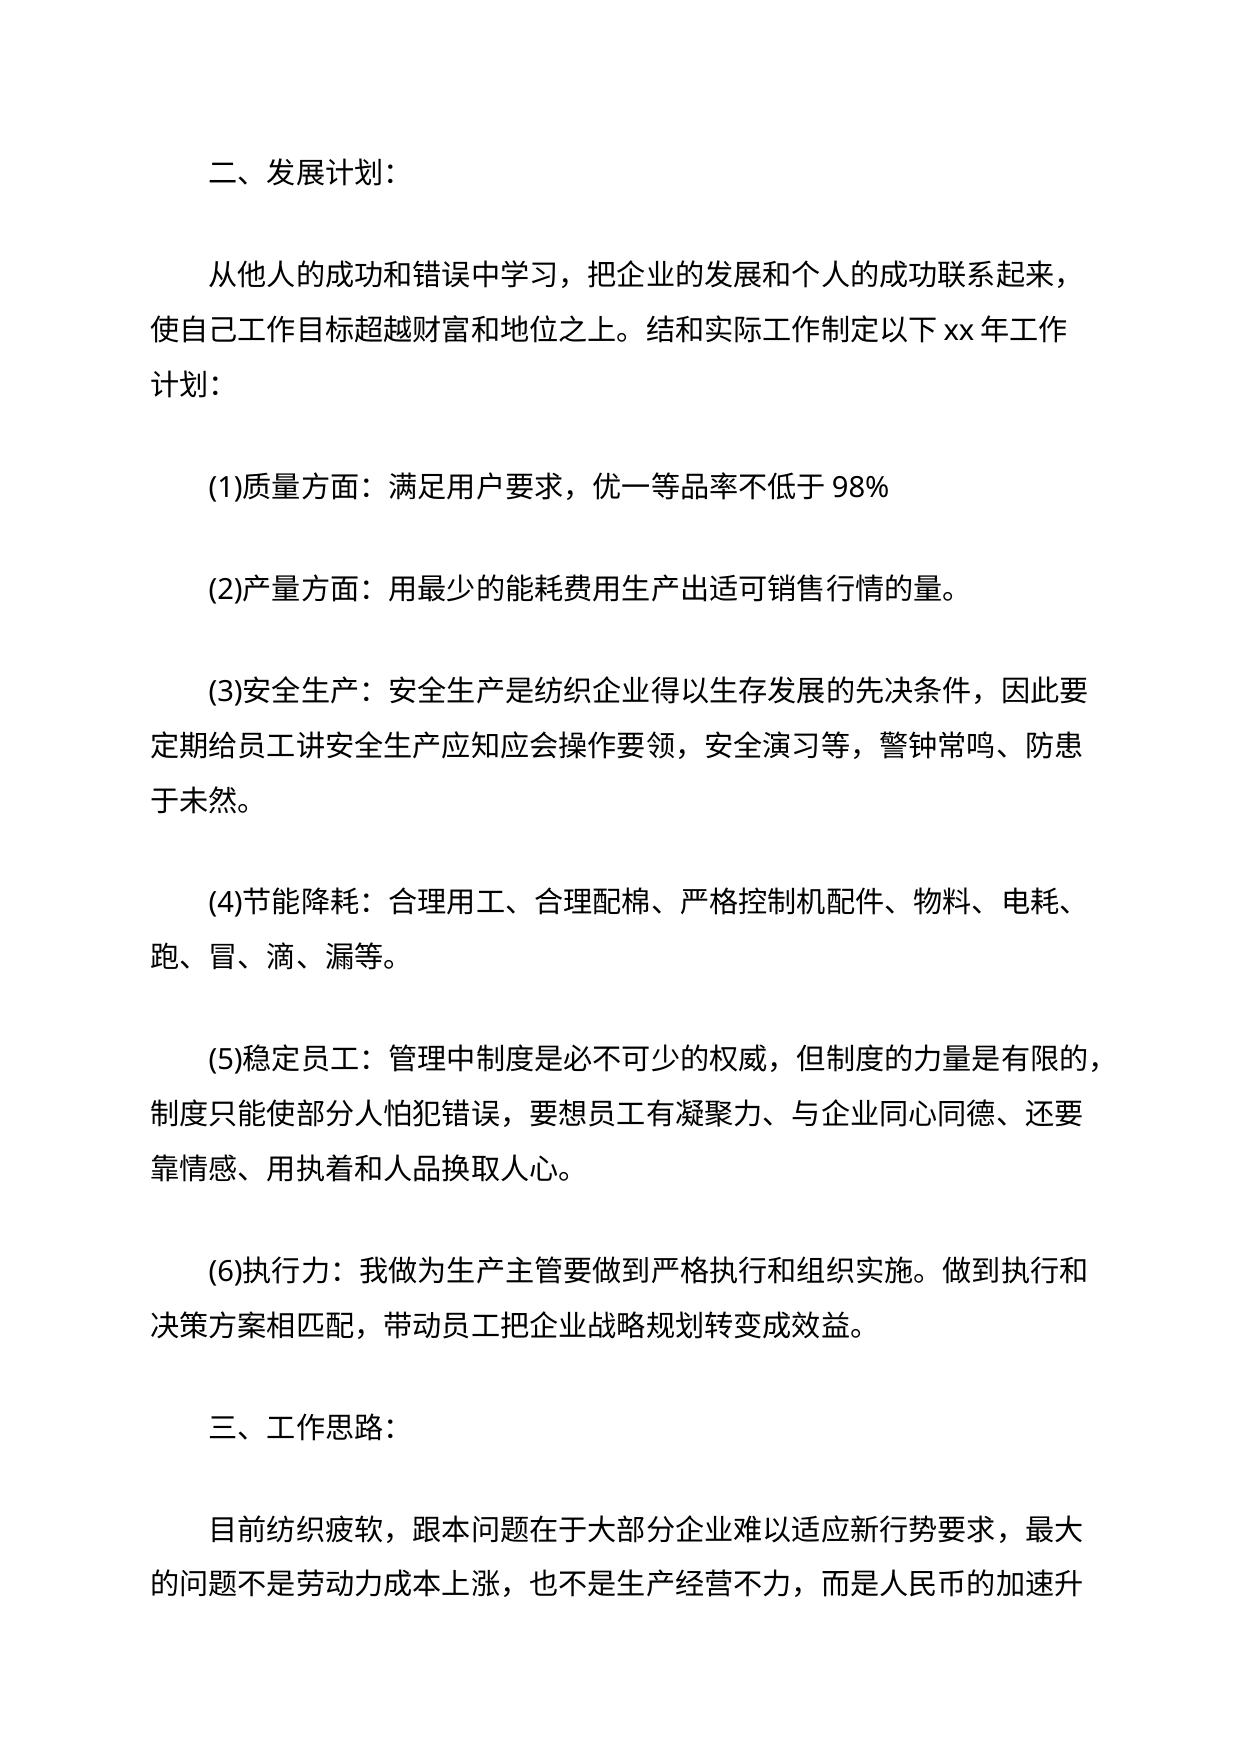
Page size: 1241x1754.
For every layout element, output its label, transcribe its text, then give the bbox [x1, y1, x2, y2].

text (3)安全生产：安全生产是纺织企业得以生存发展的先决条件，因此要定期给员工讲安全生产应知应会操作要领，安全演习等，警钟常鸣、防患于未然。 [150, 667, 1090, 819]
text (1)质量方面：满足用户要求，优一等品率不低于98% [150, 463, 1090, 506]
text (6)执行力：我做为生产主管要做到严格执行和组织实施。做到执行和决策方案相匹配，带动员工把企业战略规划转变成效益。 [150, 1247, 1090, 1345]
text 三、工作思路： [150, 1404, 1090, 1447]
text 二、发展计划： [150, 150, 1090, 192]
text (5)稳定员工：管理中制度是必不可少的权威，但制度的力量是有限的，制度只能使部分人怕犯错误，要想员工有凝聚力、与企业同心同德、还要靠情感、用执着和人品换取人心。 [150, 1036, 1090, 1188]
text (4)节能降耗：合理用工、合理配棉、严格控制机配件、物料、电耗、跑、冒、滴、漏等。 [150, 879, 1090, 976]
text (2)产量方面：用最少的能耗费用生产出适可销售行情的量。 [150, 565, 1090, 608]
text 从他人的成功和错误中学习，把企业的发展和个人的成功联系起来，使自己工作目标超越财富和地位之上。结和实际工作制定以下xx年工作计划： [150, 252, 1090, 404]
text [150, 1506, 1090, 1603]
